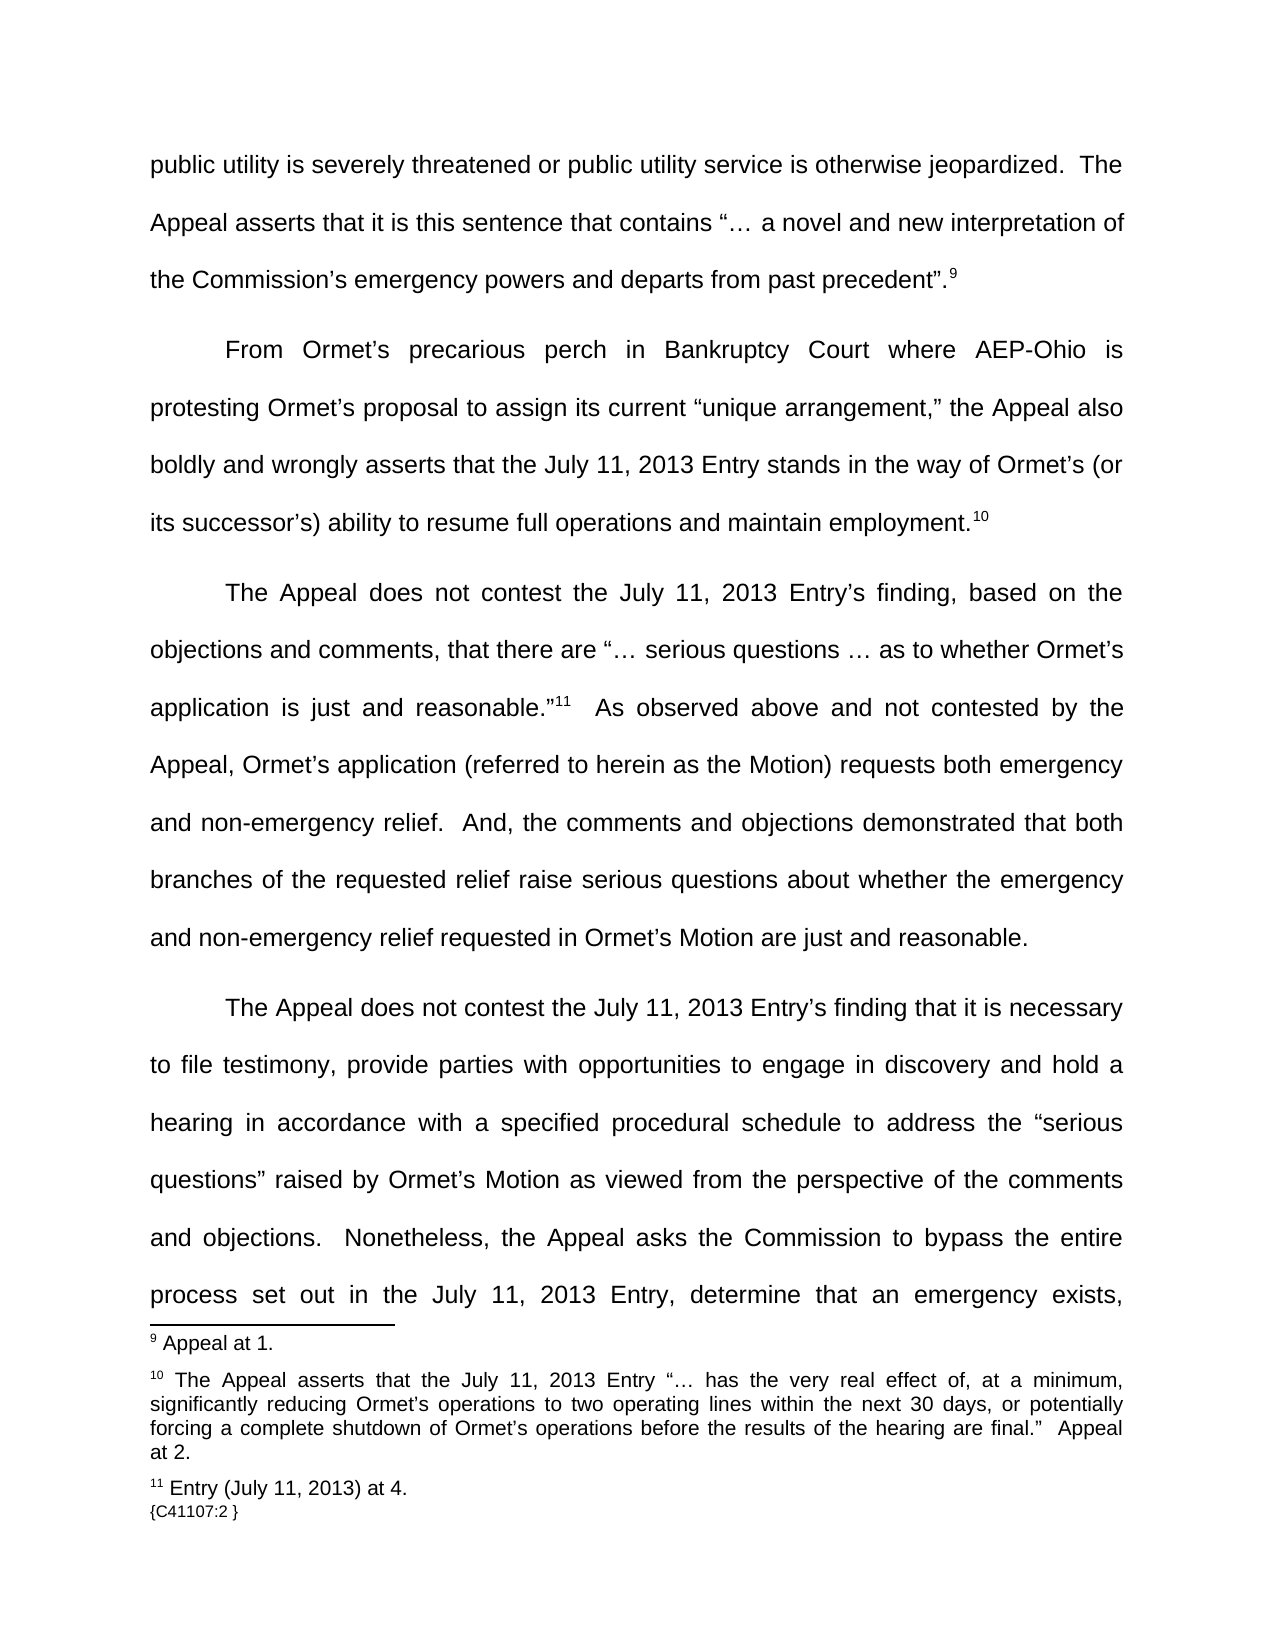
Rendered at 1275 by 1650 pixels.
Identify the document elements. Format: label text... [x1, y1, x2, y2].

text The Appeal does not contest the July 11, 2013 Entry’s finding, based on the objections and comments, that there are “… serious questions … as to whether Ormet’s application is just and reasonable.” As observed above and not contested by the Appeal, Ormet’s application (referred to herein as the Motion) requests both emergency and non-emergency relief. And, the comments and objections demonstrated that both branches of the requested relief raise serious questions about whether the emergency and non-emergency relief requested in Ormet’s Motion are just and reasonable. [150, 577, 1125, 951]
text From Ormet’s precarious perch in Bankruptcy Court where AEP-Ohio is protesting Ormet’s proposal to assign its current “unique arrangement,” the Appeal also boldly and wrongly asserts that the July 11, 2013 Entry stands in the way of Ormet’s (or its successor’s) ability to resume full operations and maintain employment. [150, 335, 1125, 536]
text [150, 992, 1125, 1309]
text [150, 150, 1125, 294]
